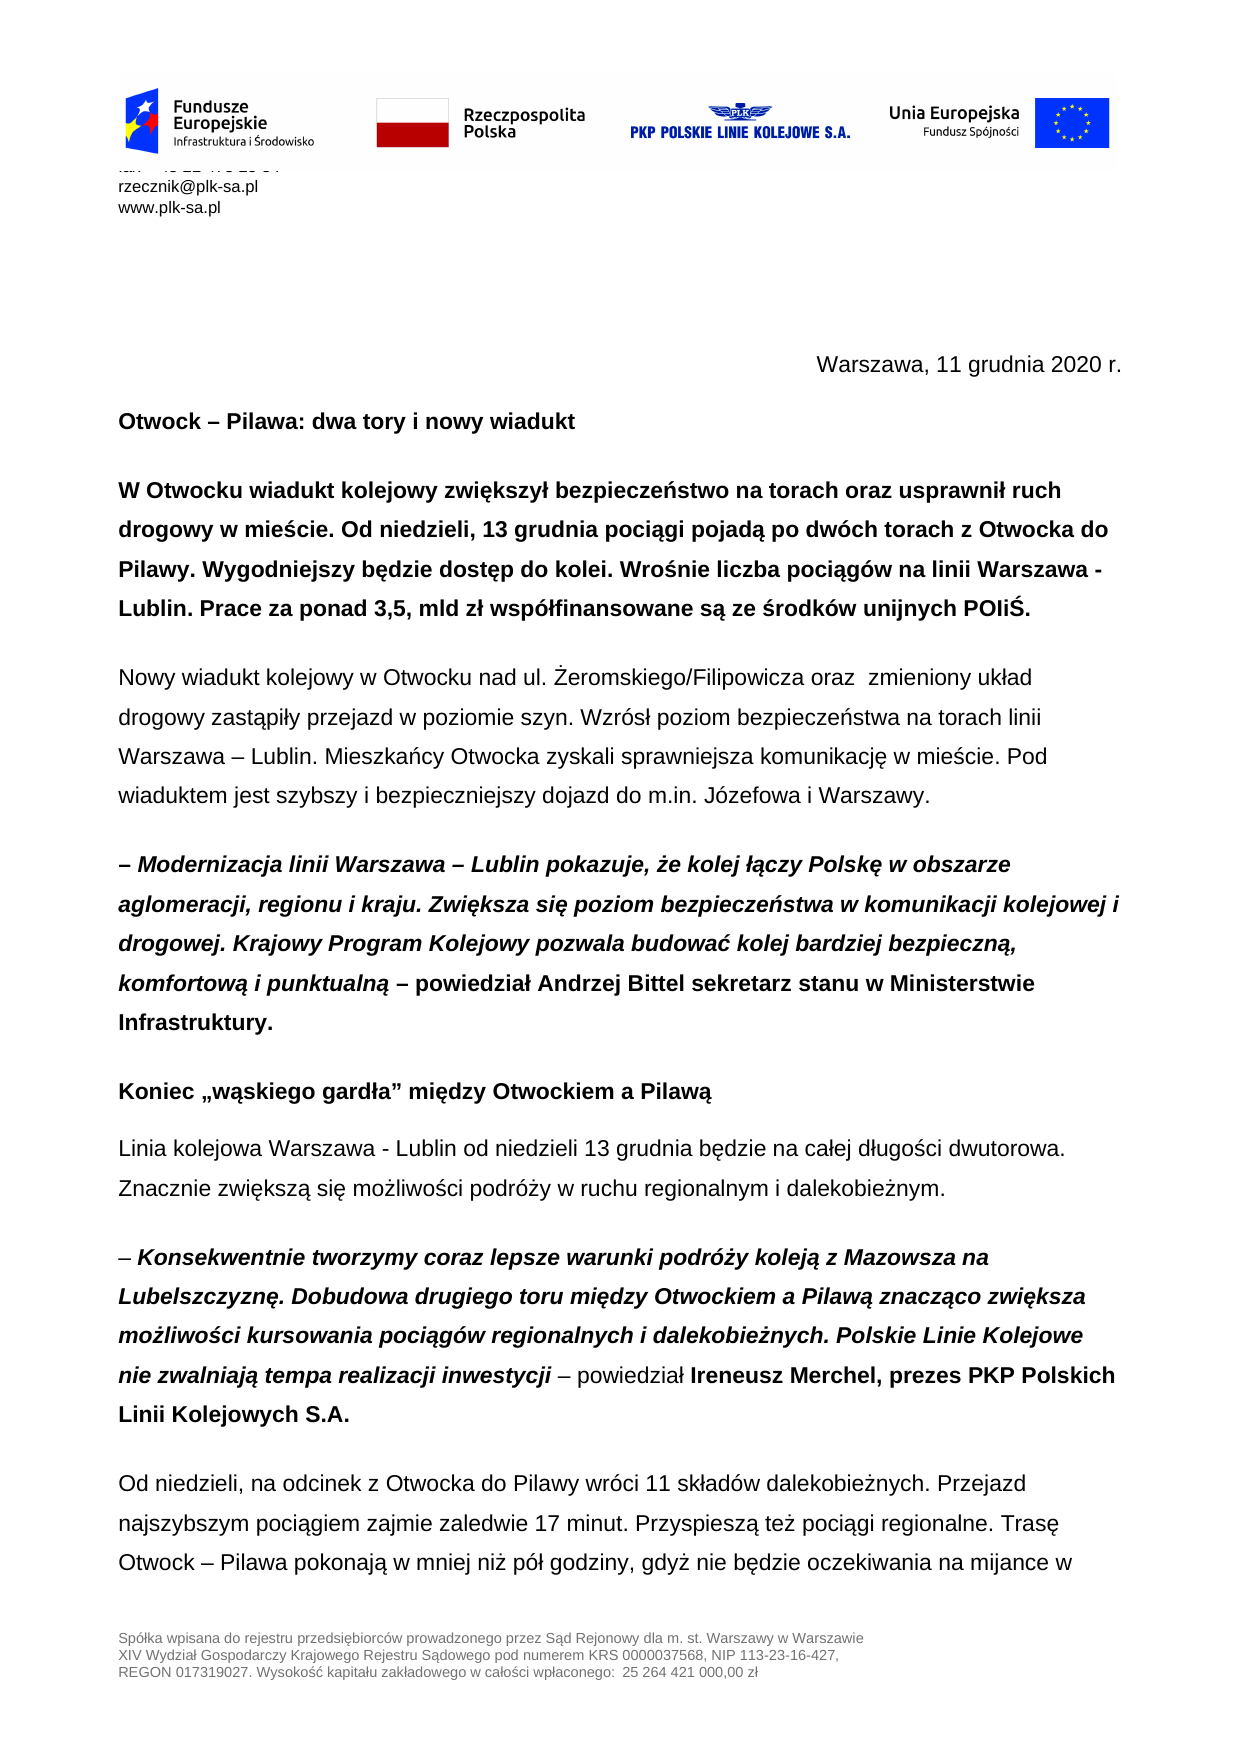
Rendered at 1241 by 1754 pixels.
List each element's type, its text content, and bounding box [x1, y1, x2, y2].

subtitle Otwock – Pilawa: dwa tory i nowy wiadukt [118, 408, 1122, 435]
subtitle W Otwocku wiadukt kolejowy zwiększył bezpieczeństwo na torach oraz usprawnił ruch drogowy w mieście. Od niedzieli, 13 grudnia pociągi pojadą po dwóch torach z Otwocka do Pilawy. Wygodniejszy będzie dostęp do kolei. Wrośnie liczba pociągów na linii Warszawa - Lublin. Prace za ponad 3,5, mld zł współfinansowane są ze środków unijnych POIiŚ. [118, 477, 1122, 622]
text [118, 1470, 1122, 1575]
picture [118, 73, 1118, 171]
text – Konsekwentnie tworzymy coraz lepsze warunki podróży koleją z Mazowsza na Lubelszczyznę. Dobudowa drugiego toru między Otwockiem a Pilawą znacząco zwiększa możliwości kursowania pociągów regionalnych i dalekobieżnych. Polskie Linie Kolejowe nie zwalniają tempa realizacji inwestycji – powiedział Ireneusz Merchel, prezes PKP Polskich Linii Kolejowych S.A. [118, 1243, 1122, 1428]
subtitle Koniec „wąskiego gardła” między Otwockiem a Pilawą [118, 1078, 1122, 1104]
text Linia kolejowa Warszawa - Lublin od niedzieli 13 grudnia będzie na całej długości dwutorowa. Znacznie zwiększą się możliwości podróży w ruchu regionalnym i dalekobieżnym. [118, 1135, 1122, 1201]
text Nowy wiadukt kolejowy w Otwocku nad ul. Żeromskiego/Filipowicza oraz zmieniony układ drogowy zastąpiły przejazd w poziomie szyn. Wzrósł poziom bezpieczeństwa na torach linii Warszawa – Lublin. Mieszkańcy Otwocka zyskali sprawniejsza komunikację w mieście. Pod wiaduktem jest szybszy i bezpieczniejszy dojazd do m.in. Józefowa i Warszawy. [118, 664, 1122, 809]
text – Modernizacja linii Warszawa – Lublin pokazuje, że kolej łączy Polskę w obszarze aglomeracji, regionu i kraju. Zwiększa się poziom bezpieczeństwa w komunikacji kolejowej i drogowej. Krajowy Program Kolejowy pozwala budować kolej bardziej bezpieczną, komfortową i punktualną – powiedział Andrzej Bittel sekretarz stanu w Ministerstwie Infrastruktury. [118, 851, 1122, 1035]
text Warszawa, 11 grudnia 2020 r. [118, 351, 1122, 377]
